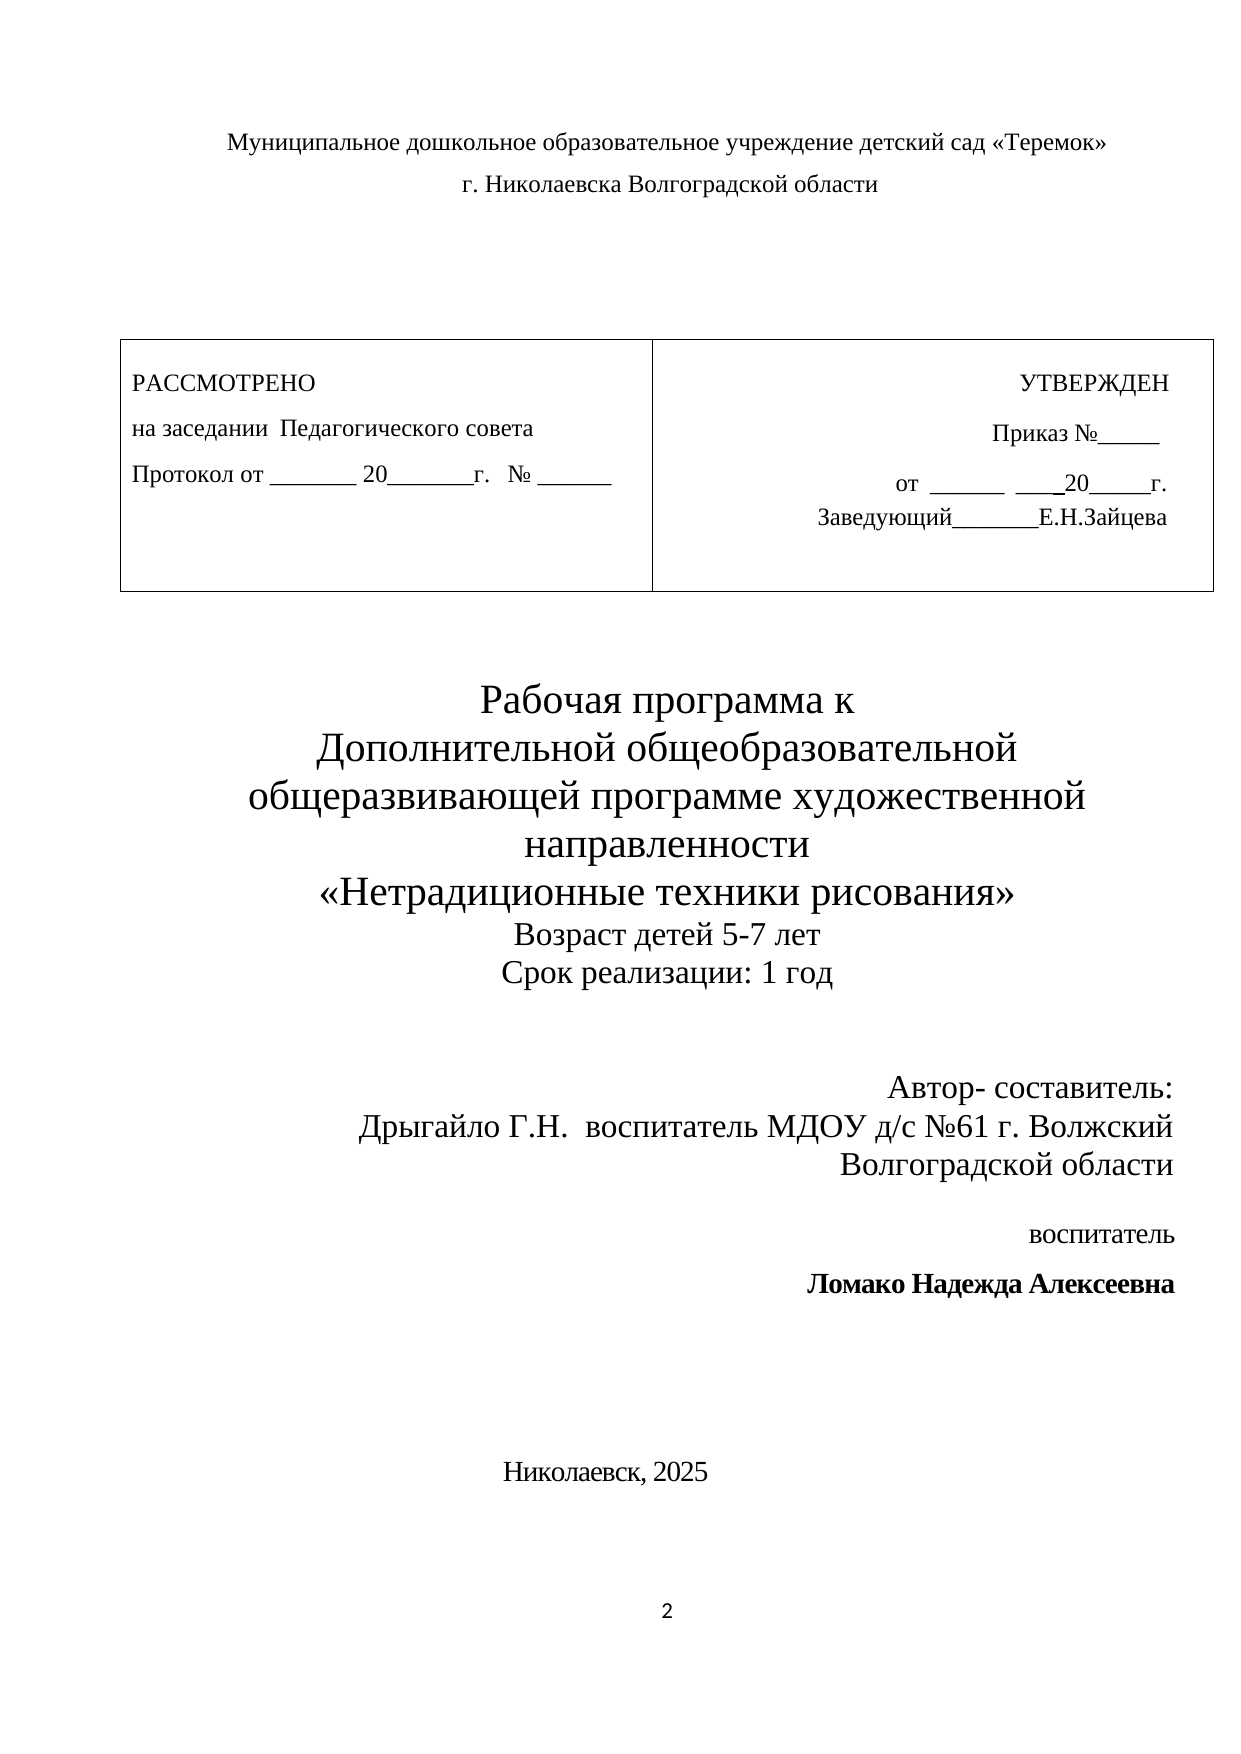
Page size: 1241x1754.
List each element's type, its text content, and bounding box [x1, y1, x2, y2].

table_header РАССМОТРЕНО на заседании Педагогического совета Протокол от _______ 20_______г. № ______ [121, 340, 652, 591]
text Рабочая программа к [160, 674, 1173, 722]
text Муниципальное дошкольное образовательное учреждение детский сад «Теремок» [160, 130, 1173, 155]
text Возраст детей 5-7 лет [160, 914, 1173, 952]
text Автор- составитель: [160, 1067, 1173, 1106]
text «Нетрадиционные техники рисования» [160, 866, 1173, 914]
text Срок реализации: 1 год [160, 952, 1173, 991]
text г. Николаевска Волгоградской области [160, 172, 1173, 197]
text Ломако Надежда Алексеевна [766, 1267, 1176, 1300]
text Николаевск, 2025 [0, 1454, 1173, 1488]
table_header УТВЕРЖДЕН Приказ №_____ от ______ ___ 20_____г. Заведующий_______Е.Н.Зайцева [653, 340, 1213, 591]
text Дрыгайло Г.Н. воспитатель МДОУ д/с №61 г. Волжский Волгоградской области [160, 1106, 1173, 1182]
text Дополнительной общеобразовательной общеразвивающей программе художественной направленности [160, 722, 1173, 866]
text воспитатель [766, 1217, 1176, 1250]
